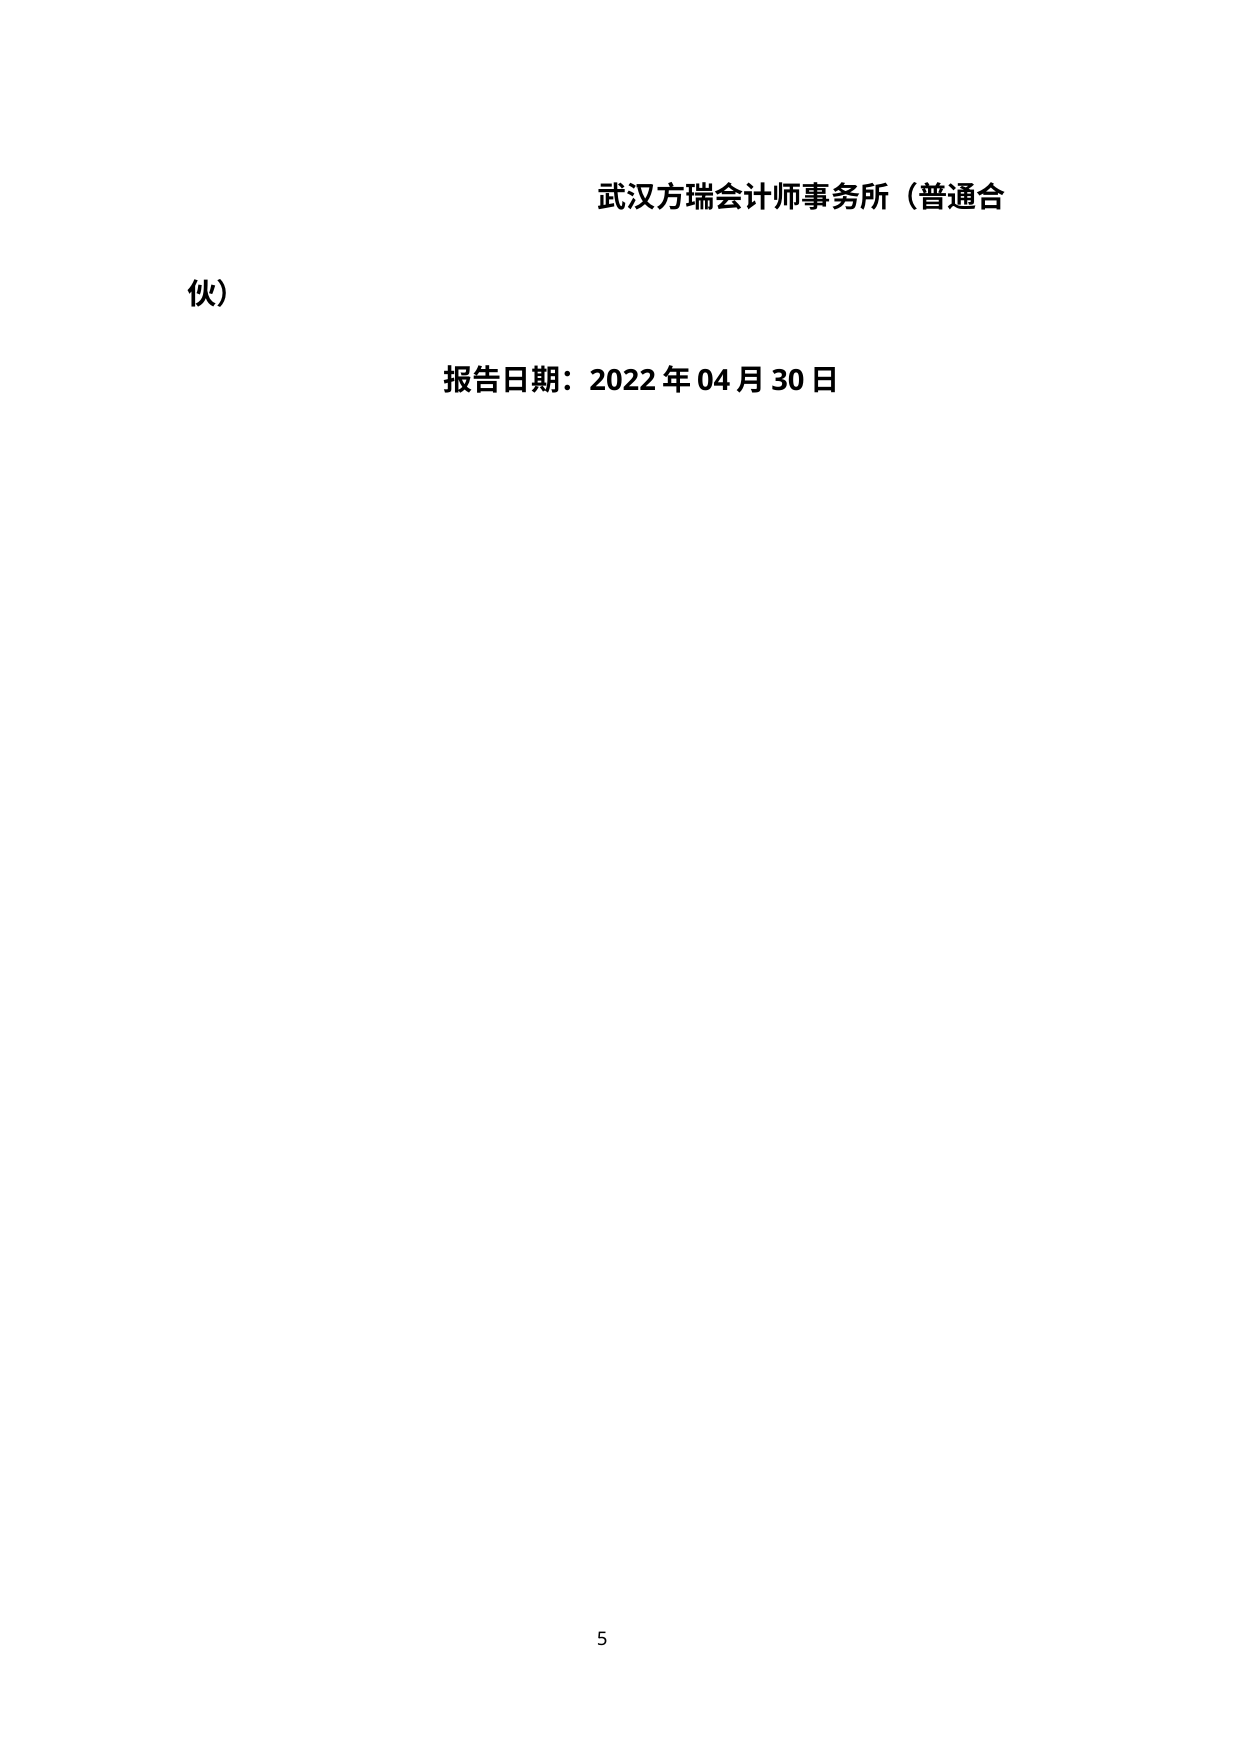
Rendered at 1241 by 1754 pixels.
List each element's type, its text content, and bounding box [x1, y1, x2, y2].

text 报告日期：2022年04月30日 [187, 346, 1053, 411]
text 武汉方瑞会计师事务所（普通合伙） [187, 162, 1053, 324]
